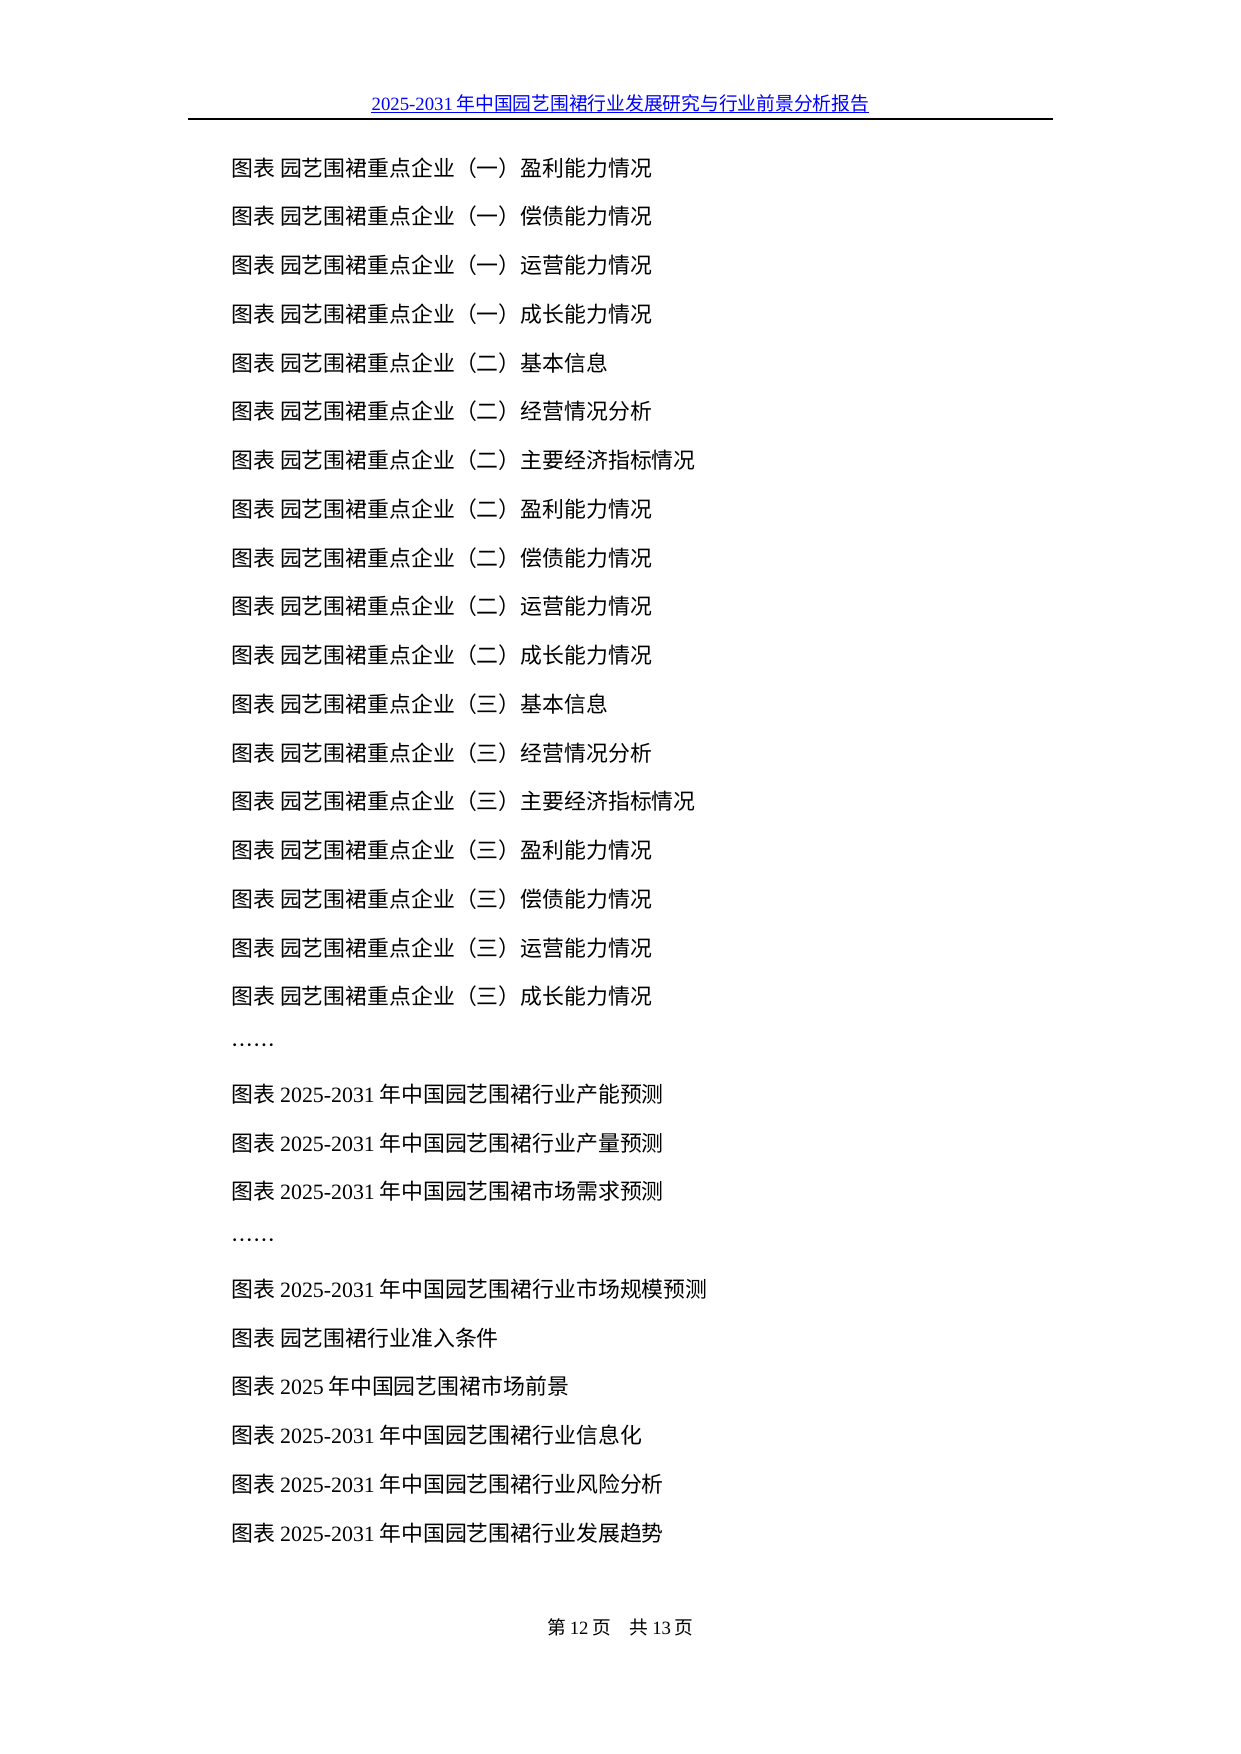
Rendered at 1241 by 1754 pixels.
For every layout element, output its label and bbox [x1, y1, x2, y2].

text [187, 150, 1053, 1548]
